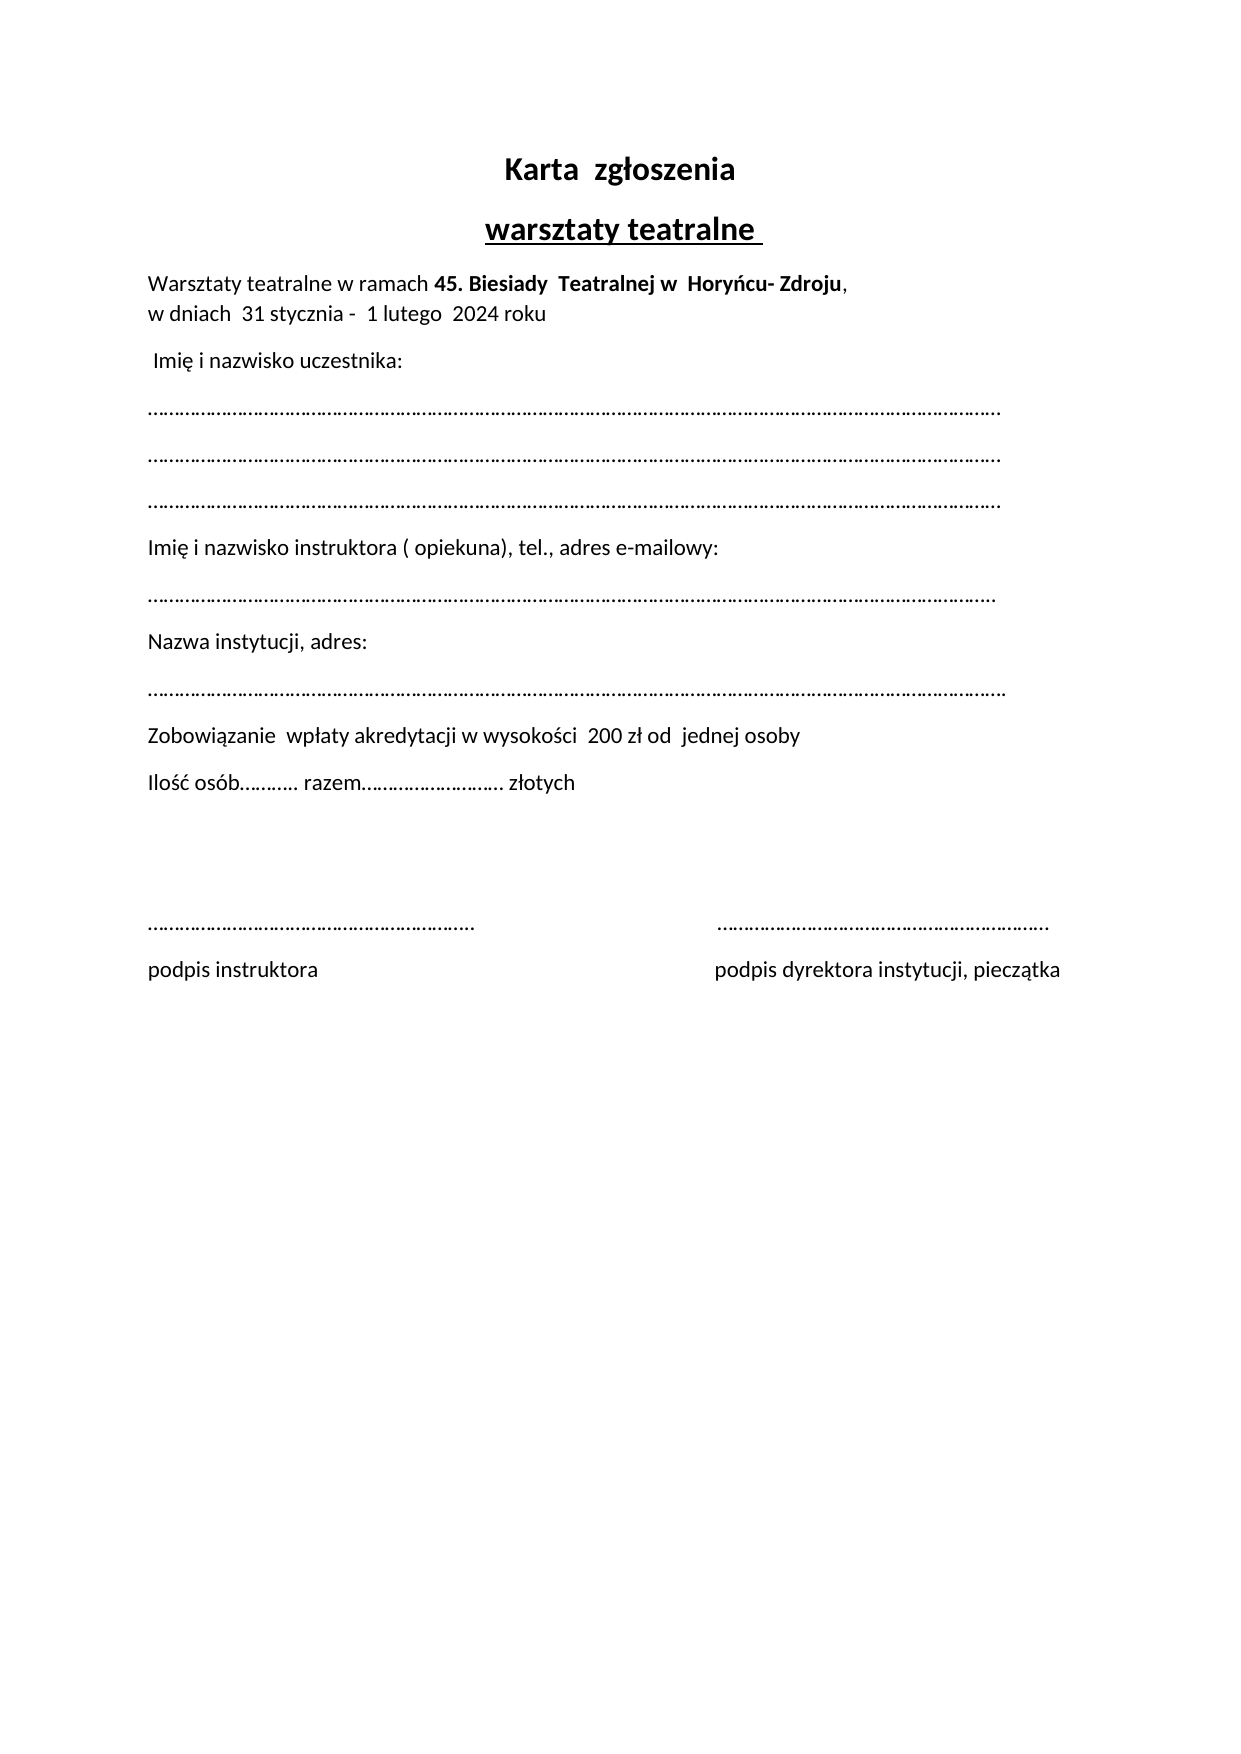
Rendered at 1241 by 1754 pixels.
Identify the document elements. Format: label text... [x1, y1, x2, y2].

text Zobowiązanie wpłaty akredytacji w wysokości 200 zł od jednej osoby [148, 721, 1093, 749]
text warsztaty teatralne [148, 208, 1093, 249]
text …………………………………………………………………………………………………………………………………………….. [148, 580, 1093, 608]
text ……………………………………………………………………………………………………………………………………………… [148, 440, 1093, 468]
text Nazwa instytucji, adres: [148, 627, 1093, 655]
text Karta zgłoszenia [148, 148, 1093, 188]
text Imię i nazwisko instruktora ( opiekuna), tel., adres e-mailowy: [148, 533, 1093, 561]
text Imię i nazwisko uczestnika: [148, 346, 1093, 374]
text ………………………………………………………………………………………………………………………………………………. [148, 674, 1093, 702]
text podpis instruktora podpis dyrektora instytucji, pieczątka [148, 955, 1093, 983]
text ……………………………………………………………………………………………………………………………………………… [148, 393, 1093, 421]
text Ilość osób……….. razem……………………… złotych [148, 768, 1093, 796]
text Warsztaty teatralne w ramach 45. Biesiady Teatralnej w Horyńcu- Zdroju, w dniach 31 stycznia - 1 lutego 2024 roku [148, 269, 1093, 327]
text …………………………………………………….. ……………………………………………………… [148, 908, 1093, 936]
text ……………………………………………………………………………………………………………………………………………… [148, 487, 1093, 514]
